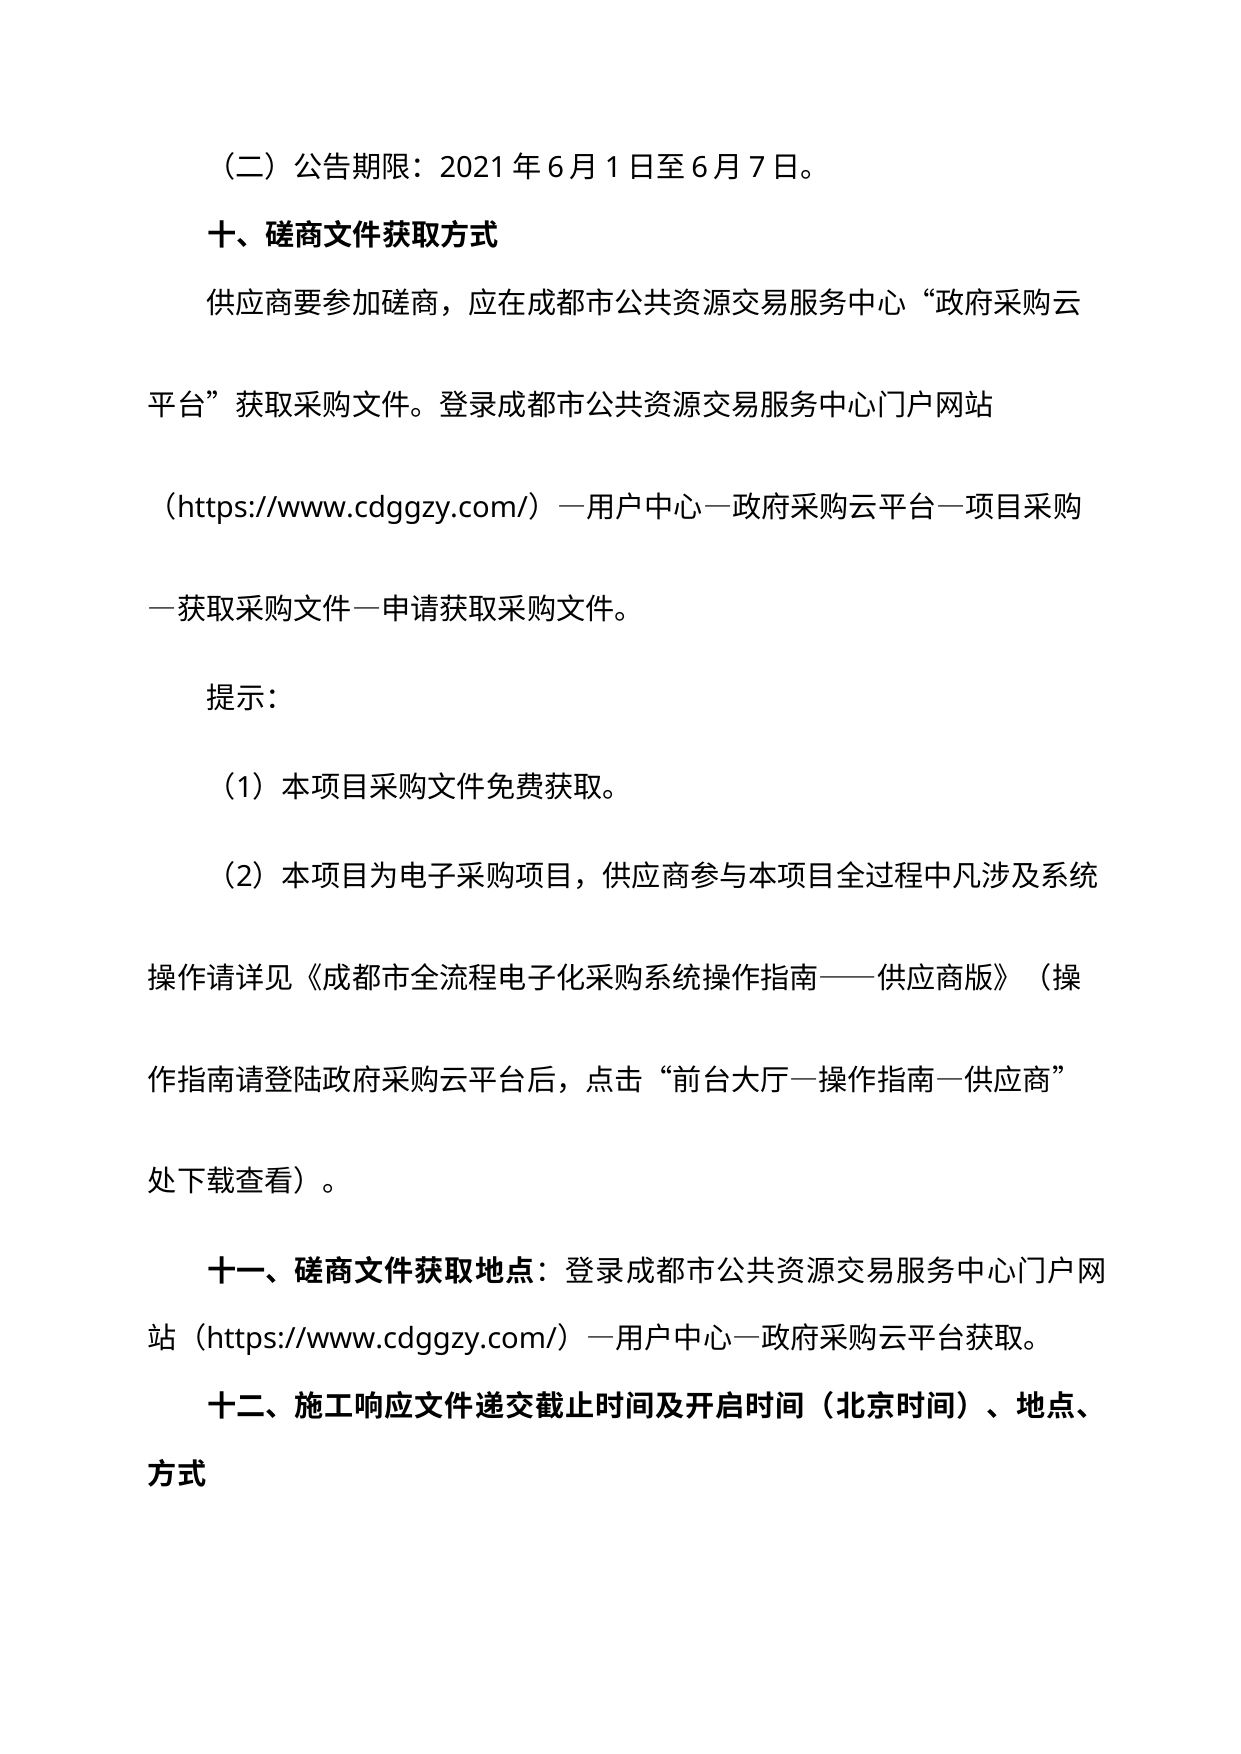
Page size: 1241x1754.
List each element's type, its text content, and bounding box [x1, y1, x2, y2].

list 磋商文件获取地点：登录成都市公共资源交易服务中心门户网站（https://www.cdggzy.com/）—用户中心—政府采购云平台获取。 [148, 1234, 1107, 1370]
list 施工响应文件递交截止时间及开启时间（北京时间）、地点、方式 [148, 1370, 1107, 1506]
text 提示： [148, 661, 1107, 729]
text （二）公告期限：2021年6月1日至6月7日。 [148, 131, 1107, 199]
text （1）本项目采购文件免费获取。 [148, 751, 1107, 818]
text （2）本项目为电子采购项目，供应商参与本项目全过程中凡涉及系统操作请详见《成都市全流程电子化采购系统操作指南——供应商版》（操作指南请登陆政府采购云平台后，点击“前台大厅—操作指南—供应商”处下载查看）。 [148, 839, 1107, 1213]
text 供应商要参加磋商，应在成都市公共资源交易服务中心“政府采购云平台”获取采购文件。登录成都市公共资源交易服务中心门户网站（https://www.cdggzy.com/）—用户中心—政府采购云平台—项目采购—获取采购文件—申请获取采购文件。 [148, 267, 1107, 640]
list 磋商文件获取方式 [148, 199, 1107, 267]
